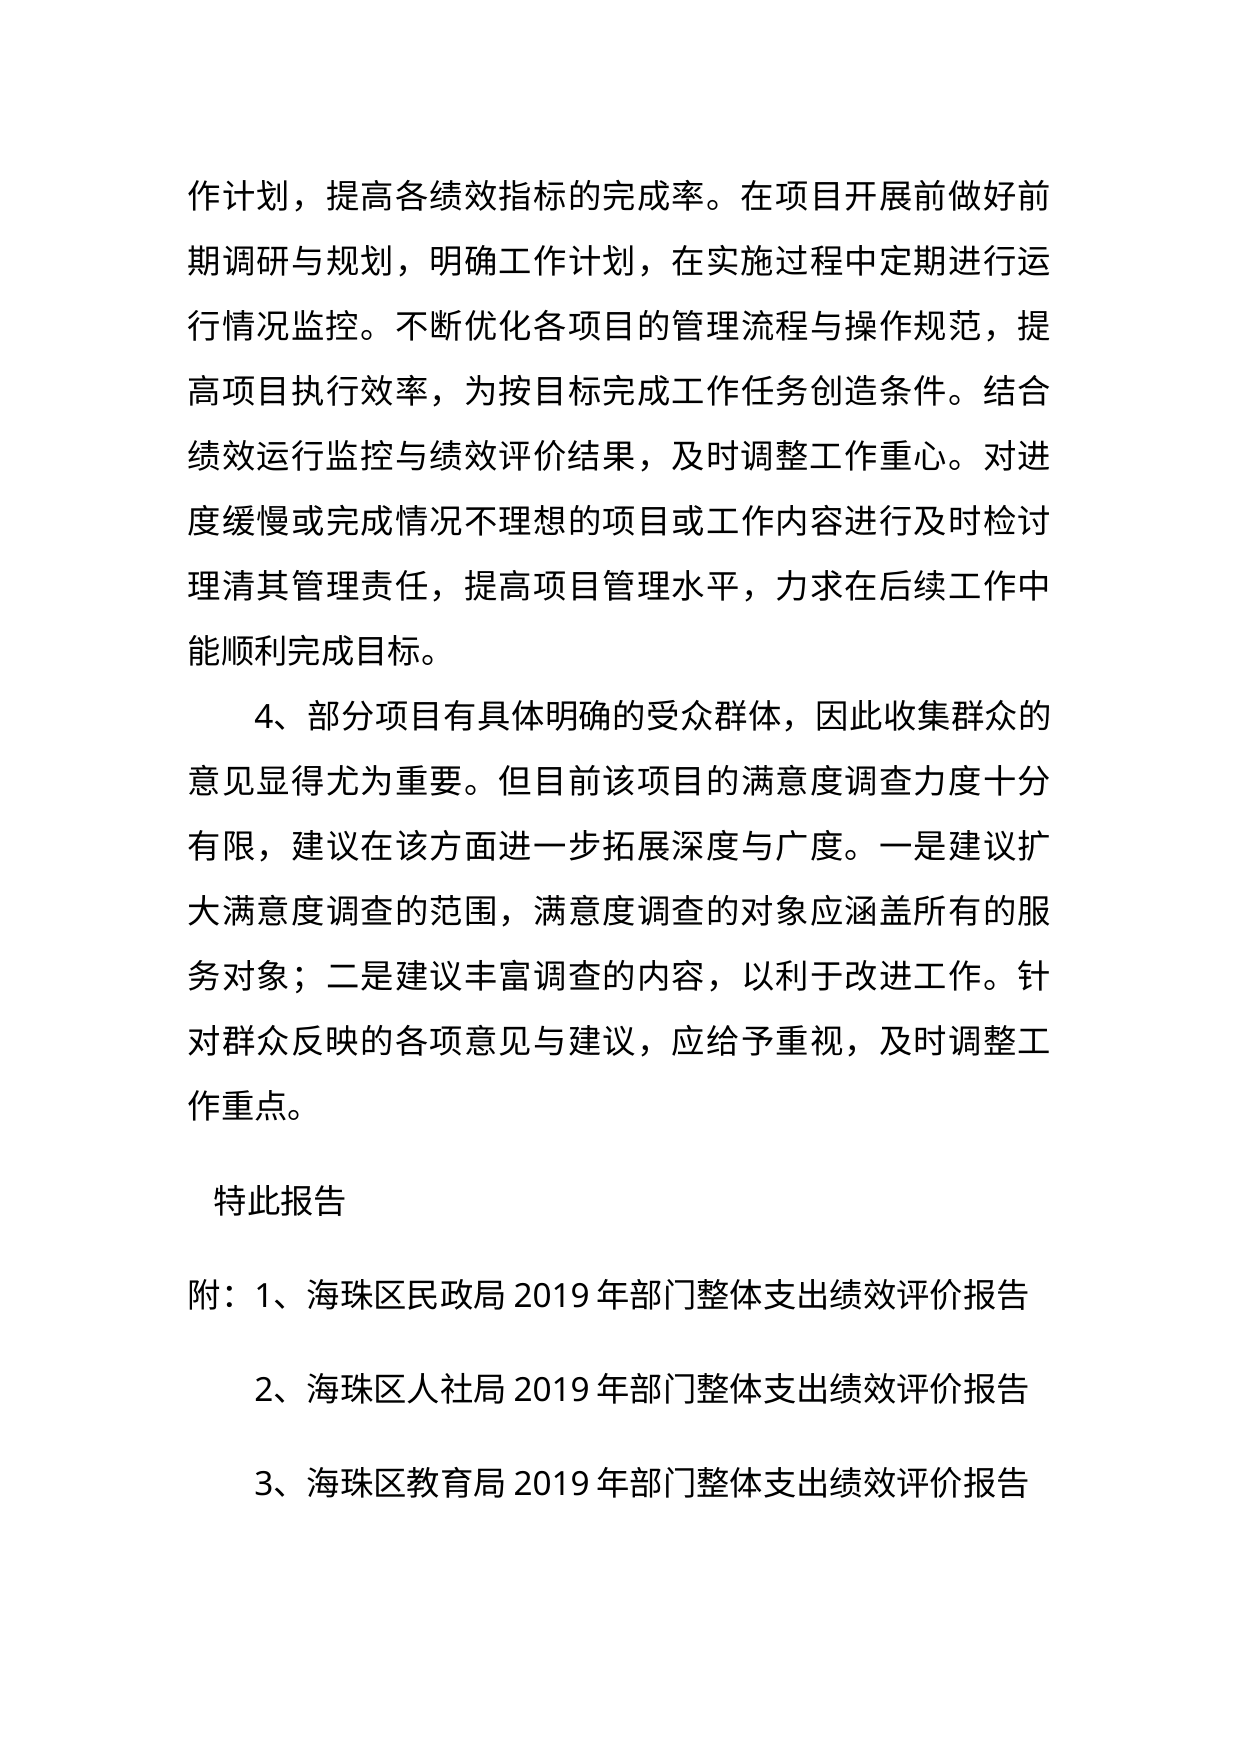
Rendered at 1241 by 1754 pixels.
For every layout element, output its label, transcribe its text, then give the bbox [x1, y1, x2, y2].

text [187, 162, 1053, 682]
subtitle 附：1、海珠区民政局2019年部门整体支出绩效评价报告 [187, 1260, 1053, 1325]
subtitle 3、海珠区教育局2019年部门整体支出绩效评价报告 [187, 1449, 1053, 1514]
subtitle 特此报告 [187, 1166, 1053, 1231]
subtitle 2、海珠区人社局2019年部门整体支出绩效评价报告 [187, 1354, 1053, 1419]
text 4、部分项目有具体明确的受众群体，因此收集群众的意见显得尤为重要。但目前该项目的满意度调查力度十分有限，建议在该方面进一步拓展深度与广度。一是建议扩大满意度调查的范围，满意度调查的对象应涵盖所有的服务对象；二是建议丰富调查的内容，以利于改进工作。针对群众反映的各项意见与建议，应给予重视，及时调整工作重点。 [187, 682, 1053, 1137]
